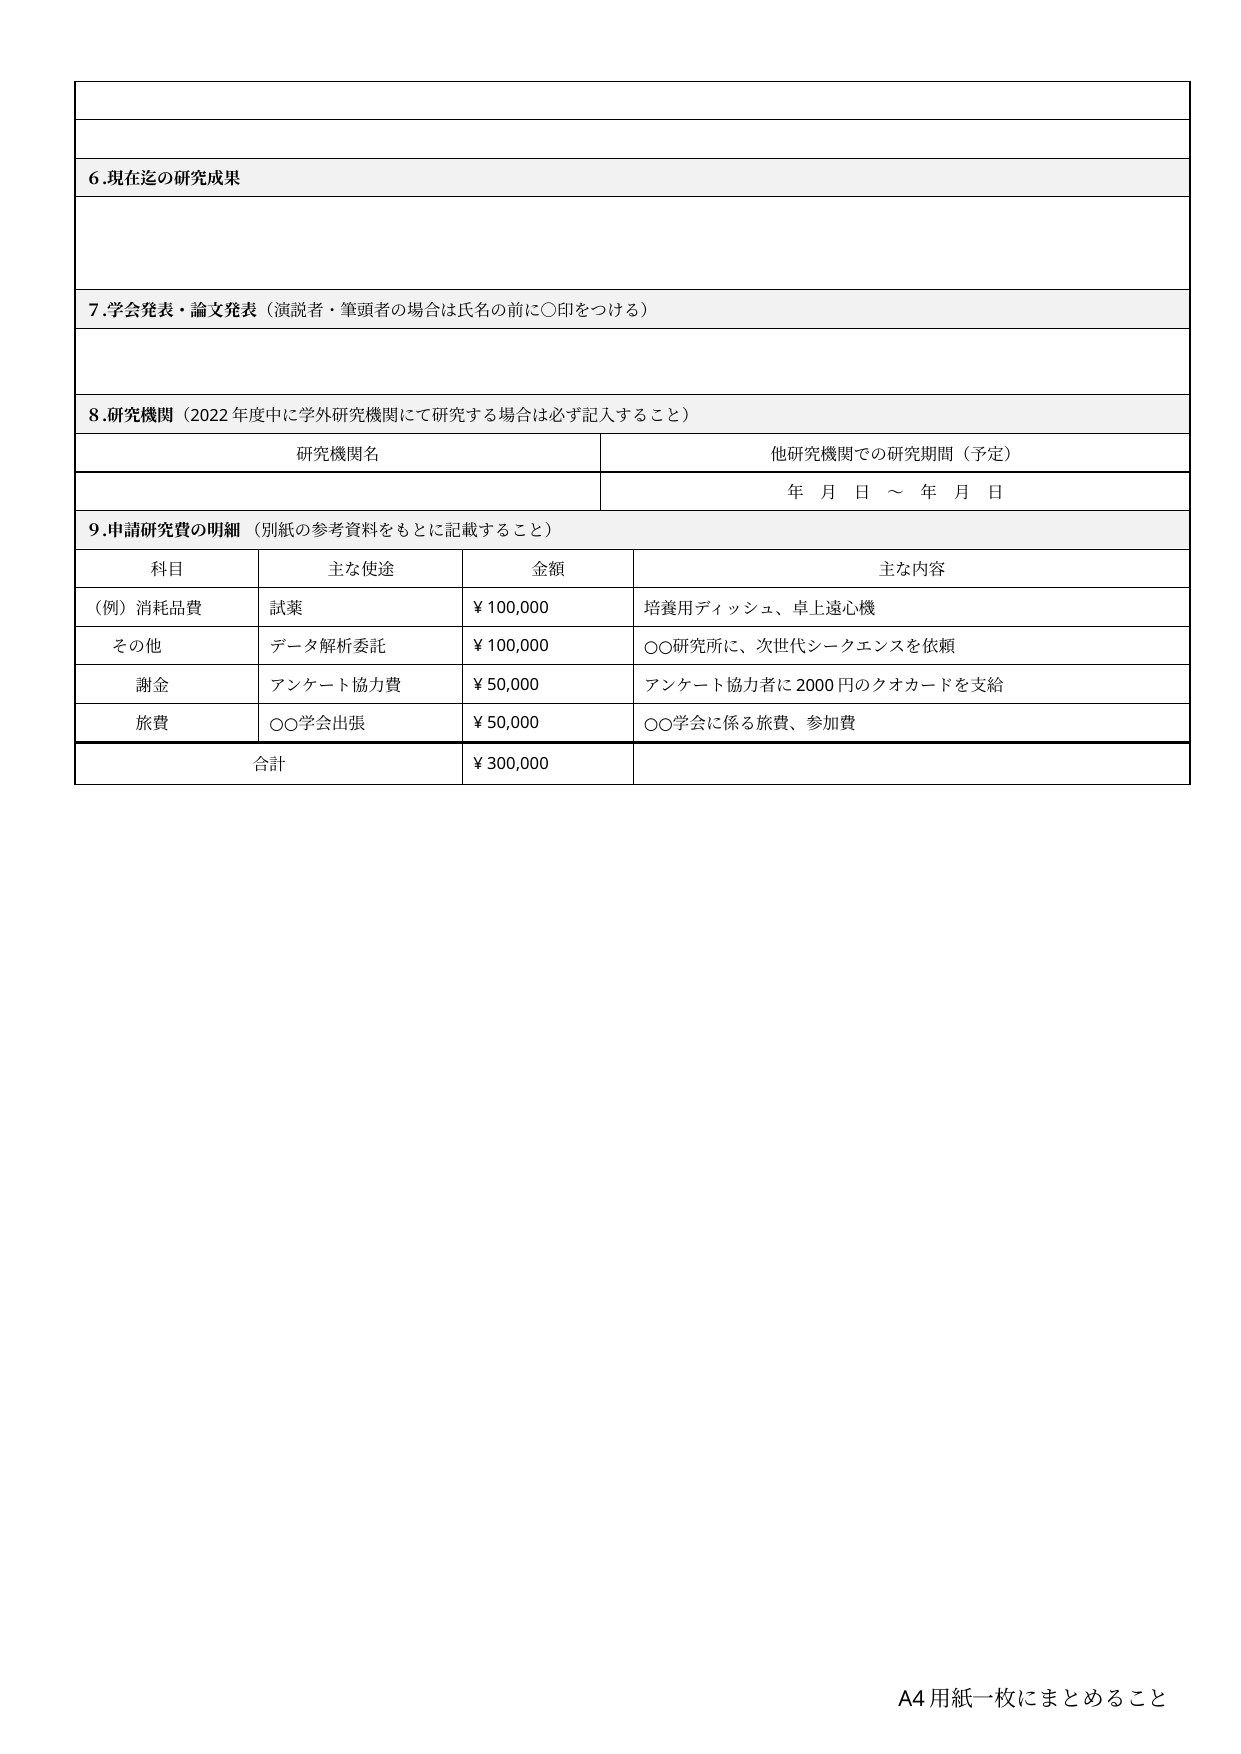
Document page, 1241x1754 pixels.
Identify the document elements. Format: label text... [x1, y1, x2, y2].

table_cell アンケート協力費 [259, 665, 462, 703]
table_cell ○○学会出張 [259, 704, 462, 741]
table_cell 金額 [463, 550, 633, 587]
table_cell 培養用ディッシュ、卓上遠心機 [634, 588, 1189, 626]
table_cell 研究機関名 [76, 434, 600, 471]
table_cell 年 月 日 ～ 年 月 日 [601, 473, 1189, 510]
table_cell ８.研究機関（2022年度中に学外研究機関にて研究する場合は必ず記入すること） [76, 395, 1189, 433]
table_cell ¥ 50,000 [463, 665, 633, 703]
table_cell ○○研究所に、次世代シークエンスを依頼 [634, 627, 1189, 664]
table_cell ９.申請研究費の明細 （別紙の参考資料をもとに記載すること） [76, 511, 1189, 548]
table_cell 謝金 [76, 665, 258, 703]
table_cell ６.現在迄の研究成果 [76, 159, 1189, 196]
table_cell ¥ 300,000 [463, 744, 633, 784]
table_cell データ解析委託 [259, 627, 462, 664]
table_cell アンケート協力者に2000円のクオカードを支給 [634, 665, 1189, 703]
table_cell [76, 197, 1189, 289]
table_cell [634, 744, 1189, 784]
table_cell 他研究機関での研究期間（予定） [601, 434, 1189, 471]
table_cell （例）消耗品費 [76, 588, 258, 626]
table_cell ¥ 100,000 [463, 627, 633, 664]
table_cell [76, 82, 1189, 119]
table_cell 科目 [76, 550, 258, 587]
table_cell ○○学会に係る旅費、参加費 [634, 704, 1189, 741]
table_cell 旅費 [76, 704, 258, 741]
table_cell ７.学会発表・論文発表（演説者・筆頭者の場合は氏名の前に○印をつける） [76, 290, 1189, 328]
table_cell [76, 120, 1189, 158]
table_cell [76, 329, 1189, 394]
table_cell 主な内容 [634, 550, 1189, 587]
table_cell [76, 473, 600, 510]
table_cell 合計 [76, 744, 462, 784]
table_cell 試薬 [259, 588, 462, 626]
table_cell 主な使途 [259, 550, 462, 587]
table_cell ¥ 100,000 [463, 588, 633, 626]
table_cell その他 [76, 627, 258, 664]
table_cell ¥ 50,000 [463, 704, 633, 741]
